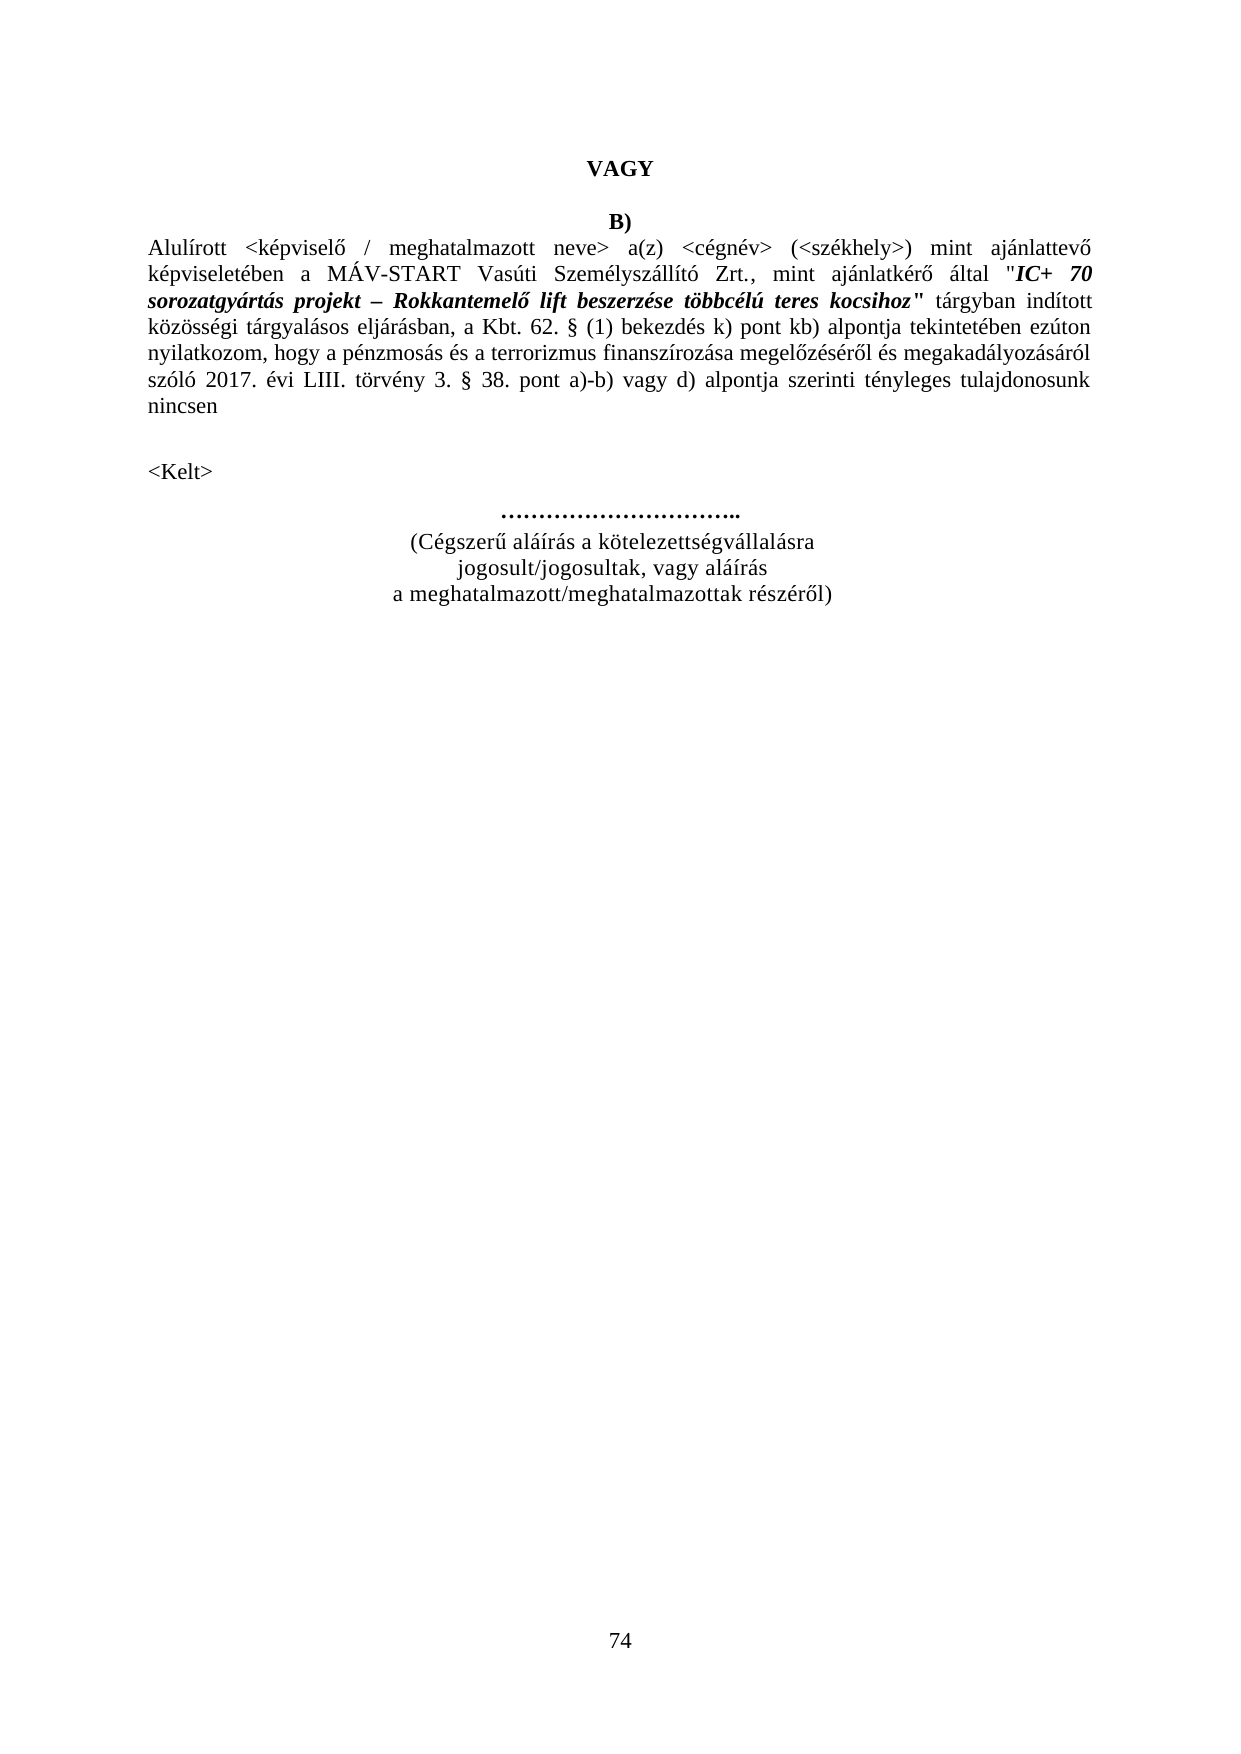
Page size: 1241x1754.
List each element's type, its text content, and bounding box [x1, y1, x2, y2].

text <Kelt> [148, 458, 1092, 484]
text jogosult/jogosultak, vagy aláírás [148, 554, 1078, 580]
text (Cégszerű aláírás a kötelezettségvállalásra [148, 528, 1078, 554]
text ………………………….. [148, 497, 1092, 524]
text Alulírott <képviselő / meghatalmazott neve> a(z) <cégnév> (<székhely>) mint ajánlattevő képviseletében a MÁV-START Vasúti Személyszállító Zrt., mint ajánlatkérő által "IC+ 70 sorozatgyártás projekt – Rokkantemelő lift beszerzése többcélú teres kocsihoz" tárgyban indított közösségi tárgyalásos eljárásban, a Kbt. 62. § (1) bekezdés k) pont kb) alpontja tekintetében ezúton nyilatkozom, hogy a pénzmosás és a terrorizmus finanszírozása megelőzéséről és megakadályozásáról szóló 2017. évi LIII. törvény 3. § 38. pont a)-b) vagy d) alpontja szerinti tényleges tulajdonosunk nincsen [148, 234, 1092, 418]
text a meghatalmazott/meghatalmazottak részéről) [148, 580, 1078, 607]
text VAGY [148, 155, 1092, 181]
text B) [148, 208, 1092, 234]
